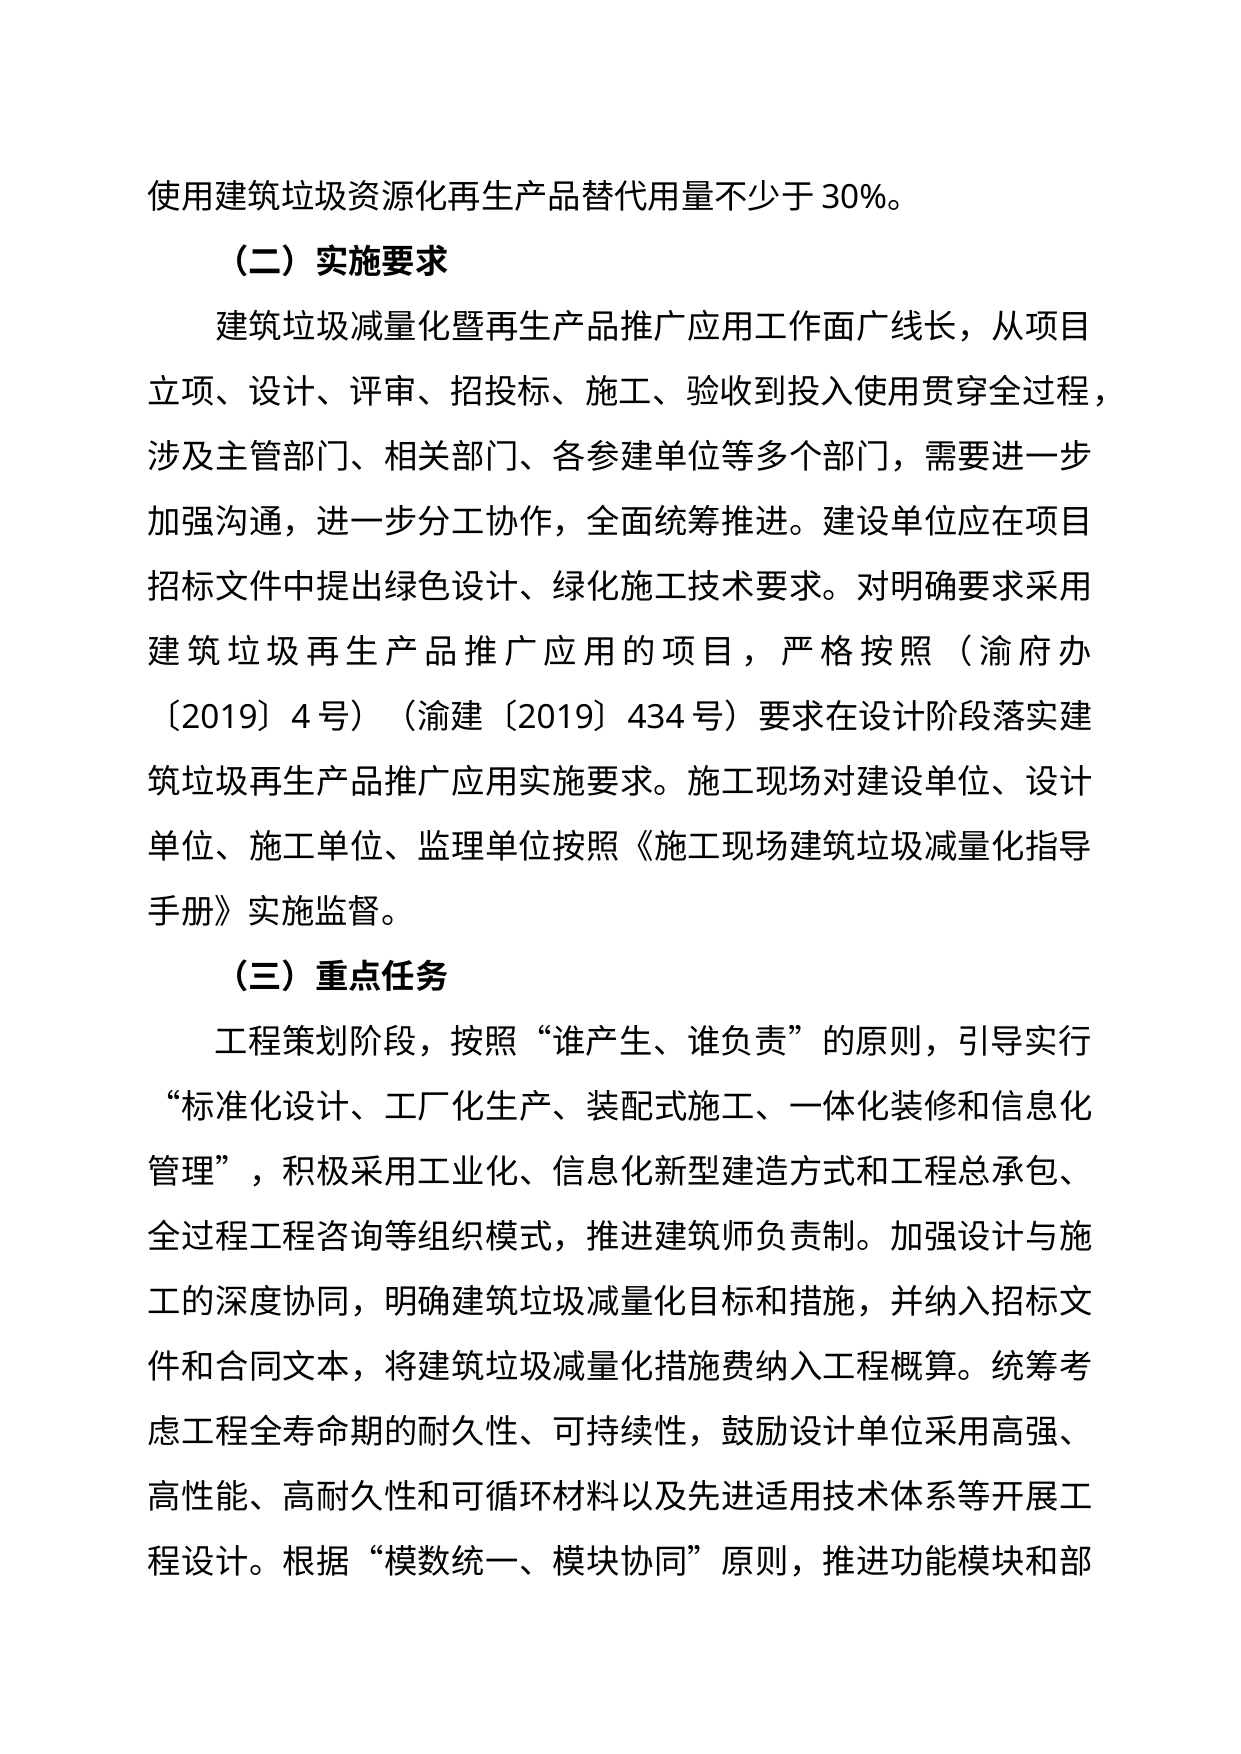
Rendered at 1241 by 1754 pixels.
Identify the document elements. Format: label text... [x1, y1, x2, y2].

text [148, 1007, 1092, 1592]
text 建筑垃圾减量化暨再生产品推广应用工作面广线长，从项目立项、设计、评审、招投标、施工、验收到投入使用贯穿全过程，涉及主管部门、相关部门、各参建单位等多个部门，需要进一步加强沟通，进一步分工协作，全面统筹推进。建设单位应在项目招标文件中提出绿色设计、绿化施工技术要求。对明确要求采用建筑垃圾再生产品推广应用的项目，严格按照（渝府办〔2019〕4号）（渝建〔2019〕434号）要求在设计阶段落实建筑垃圾再生产品推广应用实施要求。施工现场对建设单位、设计单位、施工单位、监理单位按照《施工现场建筑垃圾减量化指导手册》实施监督。 [148, 292, 1092, 942]
text （三）重点任务 [148, 942, 1092, 1007]
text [148, 162, 1092, 227]
text （二）实施要求 [148, 227, 1092, 292]
